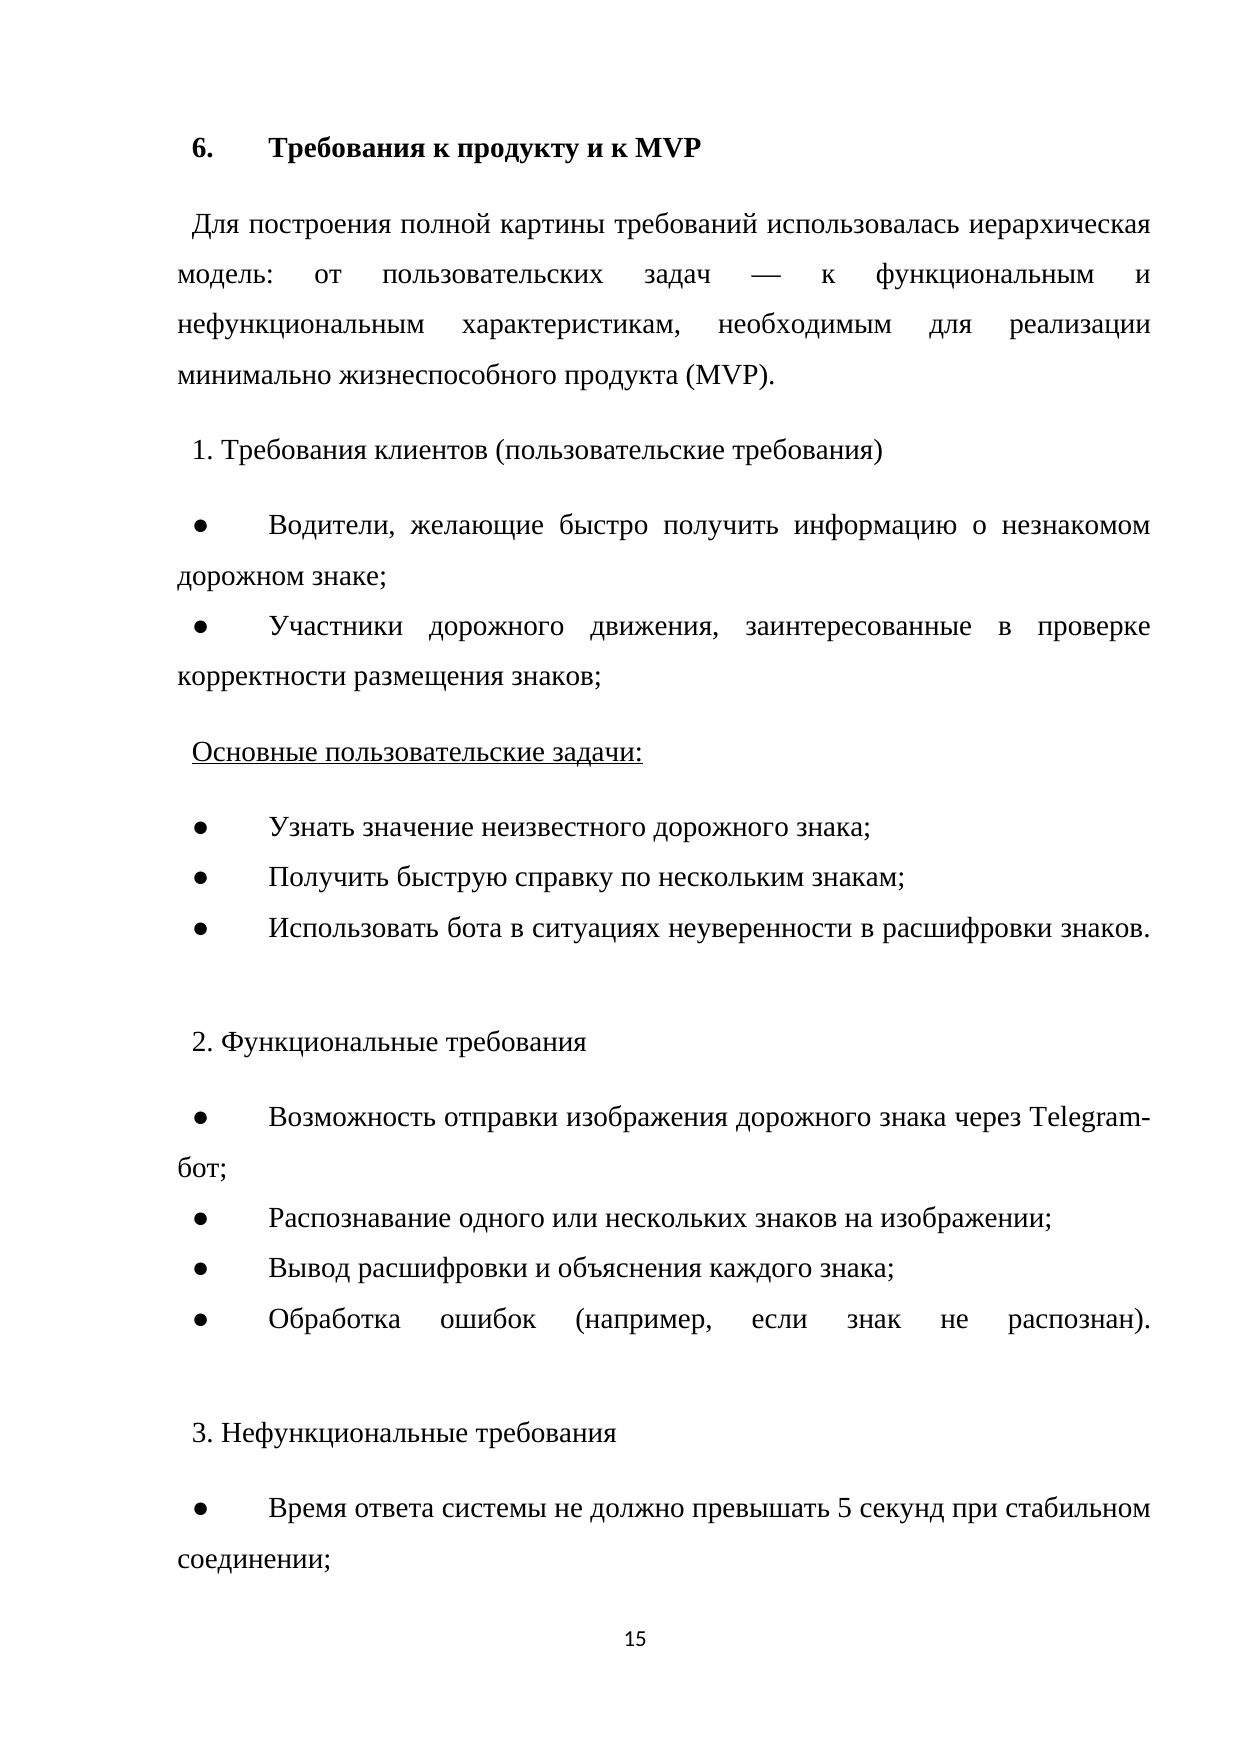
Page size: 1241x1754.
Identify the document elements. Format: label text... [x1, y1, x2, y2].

text 2. Функциональные требования [177, 1024, 1152, 1058]
list Возможность отправки изображения дорожного знака через Telegram-бот; [177, 1099, 1152, 1183]
list Участники дорожного движения, заинтересованные в проверке корректности размещения знаков; [177, 608, 1152, 692]
subtitle Требования к продукту и к MVP [177, 131, 1152, 164]
text Основные пользовательские задачи: [177, 734, 1152, 767]
text Для построения полной картины требований использовалась иерархическая модель: от пользовательских задач — к функциональным и нефункциональным характеристикам, необходимым для реализации минимально жизнеспособного продукта (MVP). [177, 206, 1152, 390]
list Получить быструю справку по нескольким знакам; [177, 859, 1152, 893]
text 1. Требования клиентов (пользовательские требования) [177, 432, 1152, 466]
list Использовать бота в ситуациях неуверенности в расшифровки знаков. [177, 910, 1152, 985]
list Вывод расшифровки и объяснения каждого знака; [177, 1250, 1152, 1284]
list Узнать значение неизвестного дорожного знака; [177, 809, 1152, 843]
list Водители, желающие быстро получить информацию о незнакомом дорожном знаке; [177, 507, 1152, 591]
list Распознавание одного или нескольких знаков на изображении; [177, 1200, 1152, 1234]
list Обработка ошибок (например, если знак не распознан). [177, 1301, 1152, 1376]
text 3. Нефункциональные требования [177, 1415, 1152, 1449]
list Время ответа системы не должно превышать 5 секунд при стабильном соединении; [177, 1491, 1152, 1574]
